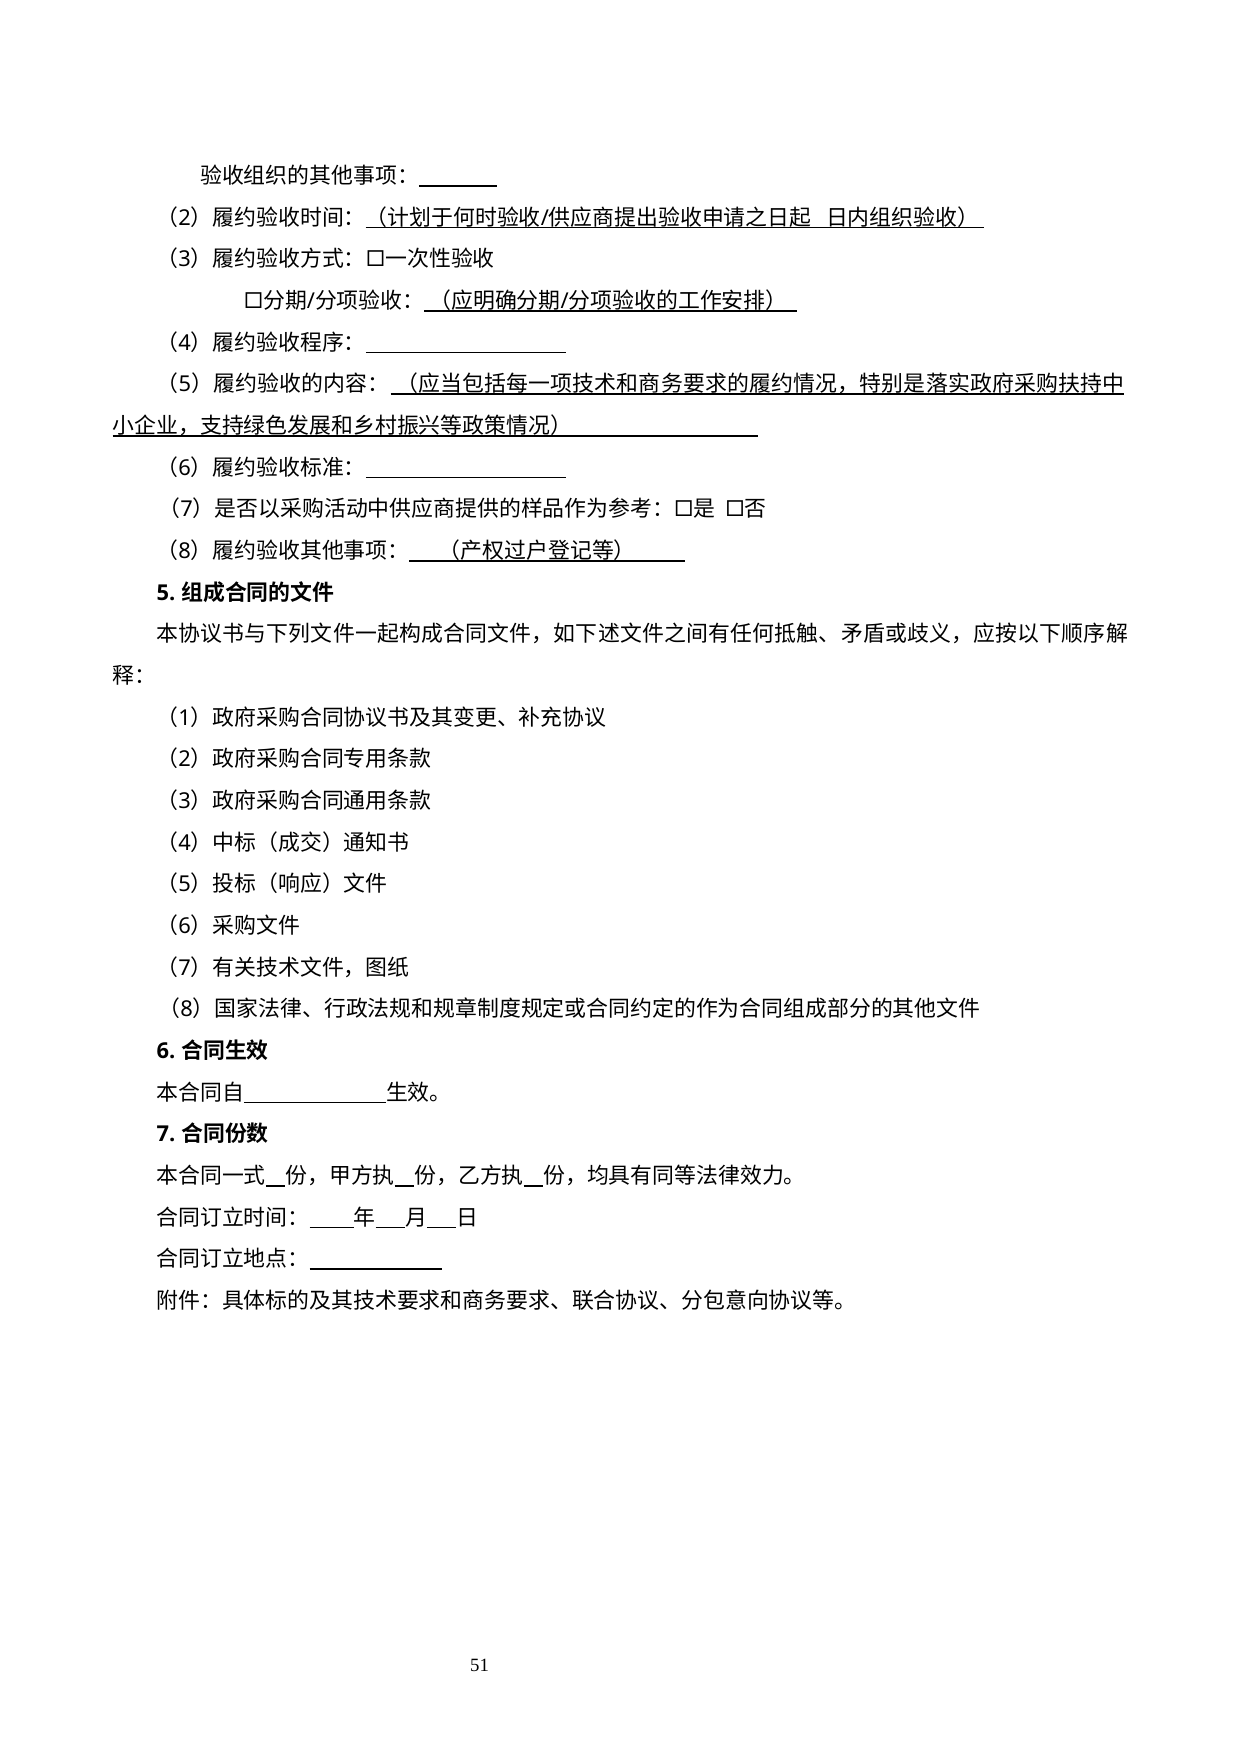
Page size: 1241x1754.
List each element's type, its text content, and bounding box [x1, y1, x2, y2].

text 本合同自 生效。 [112, 1067, 1128, 1108]
list 合同份数 [112, 1108, 1128, 1150]
text （5）履约验收的内容： （应当包括每一项技术和商务要求的履约情况，特别是落实政府采购扶持中小企业，支持绿色发展和乡村振兴等政策情况） [112, 358, 1128, 442]
text 本合同一式 份，甲方执 份，乙方执 份，均具有同等法律效力。 [112, 1150, 1128, 1192]
list 合同生效 [112, 1025, 1128, 1067]
text （8）国家法律、行政法规和规章制度规定或合同约定的作为合同组成部分的其他文件 [112, 983, 1128, 1025]
text （5）投标（响应）文件 [112, 858, 1128, 900]
text 本协议书与下列文件一起构成合同文件，如下述文件之间有任何抵触、矛盾或歧义，应按以下顺序解释： [112, 608, 1128, 692]
text （6）采购文件 [112, 900, 1128, 942]
text （6）履约验收标准： [112, 442, 1128, 483]
text 附件：具体标的及其技术要求和商务要求、联合协议、分包意向协议等。 [112, 1275, 1128, 1317]
text （8）履约验收其他事项： （产权过户登记等） [112, 525, 1128, 567]
text 合同订立时间： 年 月 日 [112, 1192, 1128, 1233]
text 分期/分项验收： （应明确分期/分项验收的工作安排） [112, 275, 1128, 317]
text （4）履约验收程序： [112, 317, 1128, 358]
text 验收组织的其他事项： [112, 150, 1128, 192]
text （2）履约验收时间：（计划于何时验收/供应商提出验收申请之日起 日内组织验收） [112, 192, 1128, 233]
text （3）履约验收方式：一次性验收 [112, 233, 1128, 275]
text （1）政府采购合同协议书及其变更、补充协议 [112, 692, 1128, 733]
text （4）中标（成交）通知书 [112, 817, 1128, 858]
text 合同订立地点： [112, 1233, 1128, 1275]
text （7）有关技术文件，图纸 [112, 942, 1128, 983]
text （3）政府采购合同通用条款 [112, 775, 1128, 817]
list 组成合同的文件 [112, 567, 1128, 608]
text （7）是否以采购活动中供应商提供的样品作为参考：是 否 [112, 483, 1128, 525]
text （2）政府采购合同专用条款 [112, 733, 1128, 775]
